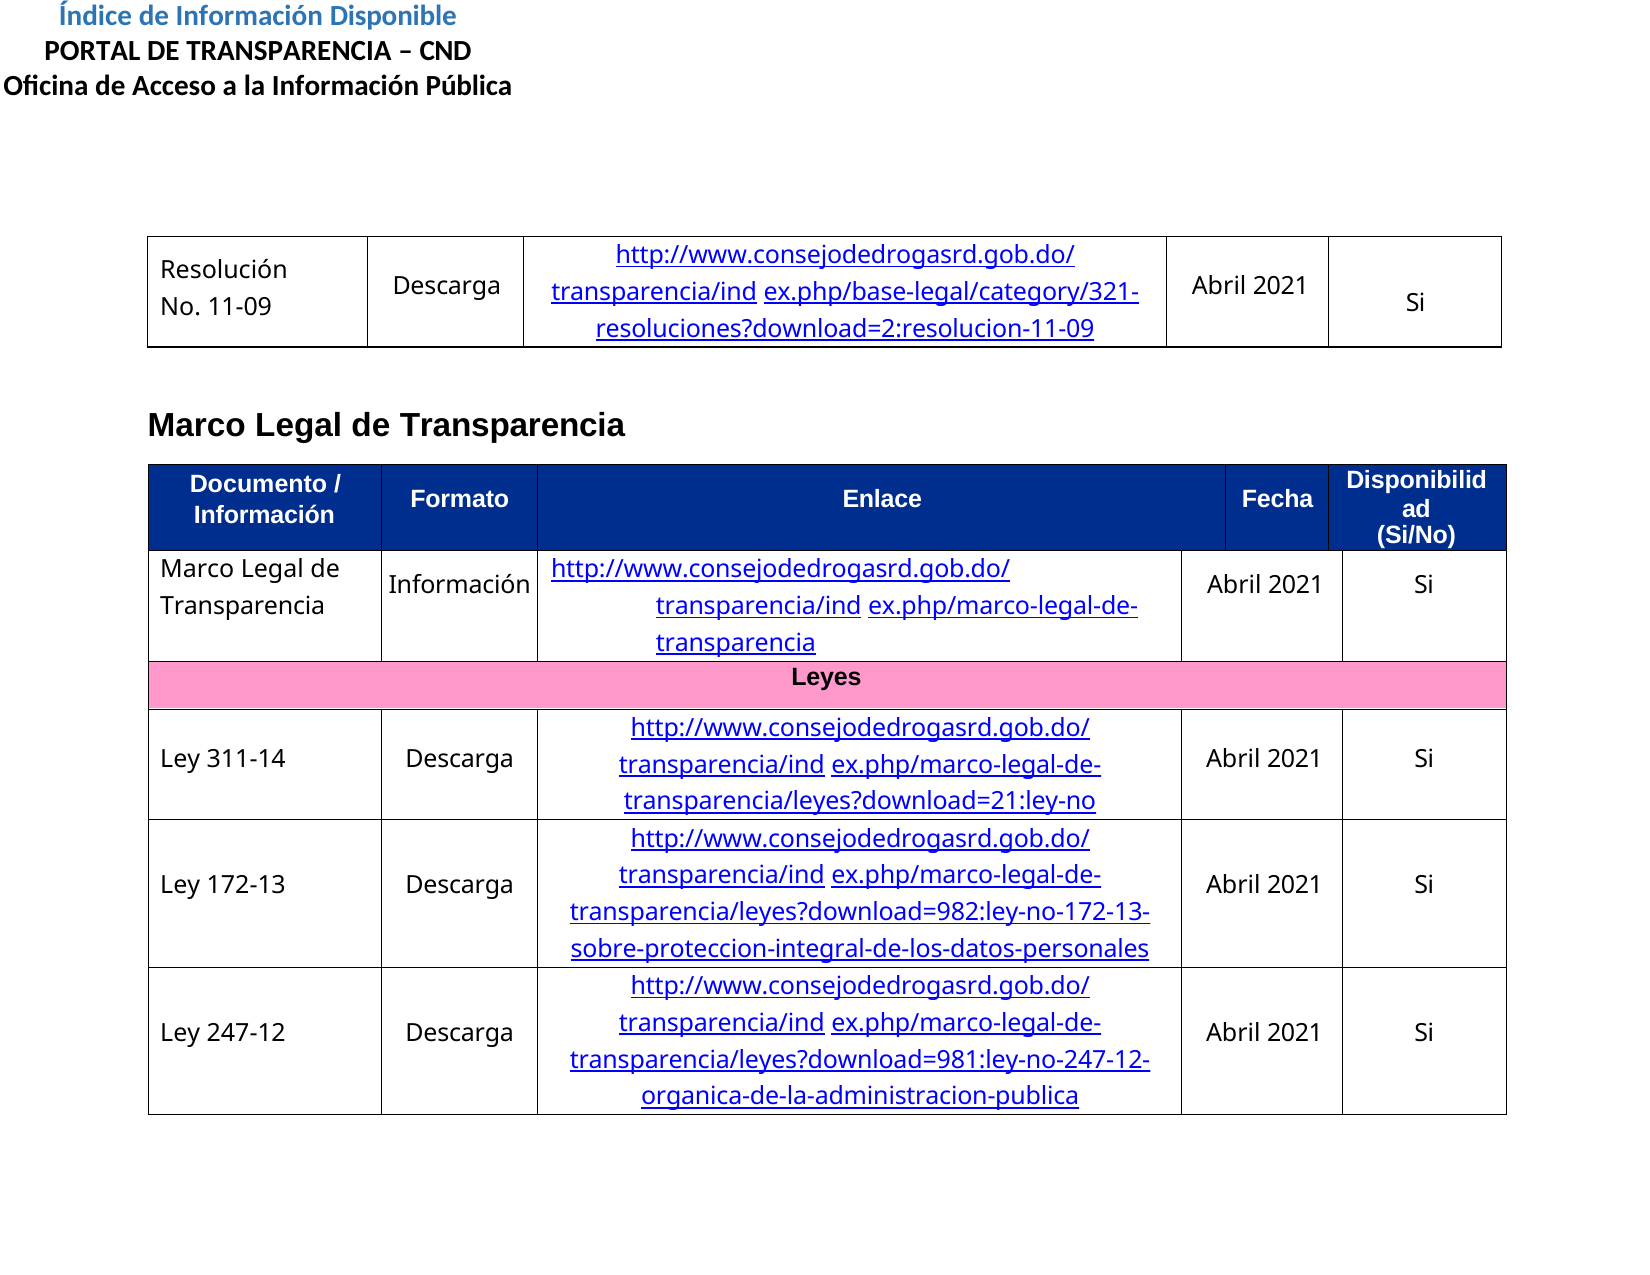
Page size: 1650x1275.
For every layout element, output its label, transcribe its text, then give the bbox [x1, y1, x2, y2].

table_cell Ley 311-14 [149, 710, 381, 819]
table_cell Ley 247-12 [149, 968, 381, 1114]
table_cell Abril 2021 [1182, 551, 1342, 661]
table_cell http://www.consejodedrogasrd.gob.do/transparencia/ind ex.php/marco-legal-de- transparencia/leyes?download=982:ley-no-172-13- sobre-proteccion-integral-de-los-datos-personales [538, 820, 1181, 967]
table_header Disponibilid ad (Si/No) [1329, 465, 1506, 550]
table_header Formato [382, 465, 537, 550]
table_cell Si [1343, 820, 1506, 967]
text Marco Legal de Transparencia [147, 406, 1562, 444]
table_header Enlace [538, 465, 1225, 550]
table_cell Descarga [382, 820, 537, 967]
table_cell Abril 2021 [1182, 968, 1342, 1114]
table_header Resolución No. 11-09 [148, 237, 367, 346]
table_cell Descarga [382, 968, 537, 1114]
table_header Documento / Información [149, 465, 381, 550]
table_header Abril 2021 [1167, 237, 1328, 346]
table_cell http://www.consejodedrogasrd.gob.do/transparencia/ind ex.php/marco-legal-de- transparencia/leyes?download=981:ley-no-247-12- organica-de-la-administracion-publica [538, 968, 1181, 1114]
table_cell Abril 2021 [1182, 820, 1342, 967]
table_cell Marco Legal de Transparencia [149, 551, 381, 661]
table_header Descarga [368, 237, 523, 346]
table_cell http://www.consejodedrogasrd.gob.do/transparencia/ind ex.php/marco-legal-de- transparencia/leyes?download=21:ley-no [538, 710, 1181, 819]
table_cell Si [1343, 551, 1506, 661]
table_header Si [1329, 237, 1501, 346]
table_cell Información [382, 551, 537, 661]
table_header http://www.consejodedrogasrd.gob.do/transparencia/ind ex.php/base-legal/category/321- resoluciones?download=2:resolucion-11-09 [524, 237, 1166, 346]
table_cell Ley 172-13 [149, 820, 381, 967]
table_cell Si [1343, 710, 1506, 819]
table_cell Leyes [149, 662, 1506, 708]
table_header Fecha [1226, 465, 1328, 550]
table_cell http://www.consejodedrogasrd.gob.do/transparencia/ind ex.php/marco-legal-de-transparencia [538, 551, 1181, 661]
table_cell Si [1343, 968, 1506, 1114]
table_cell Descarga [382, 710, 537, 819]
table_cell Abril 2021 [1182, 710, 1342, 819]
